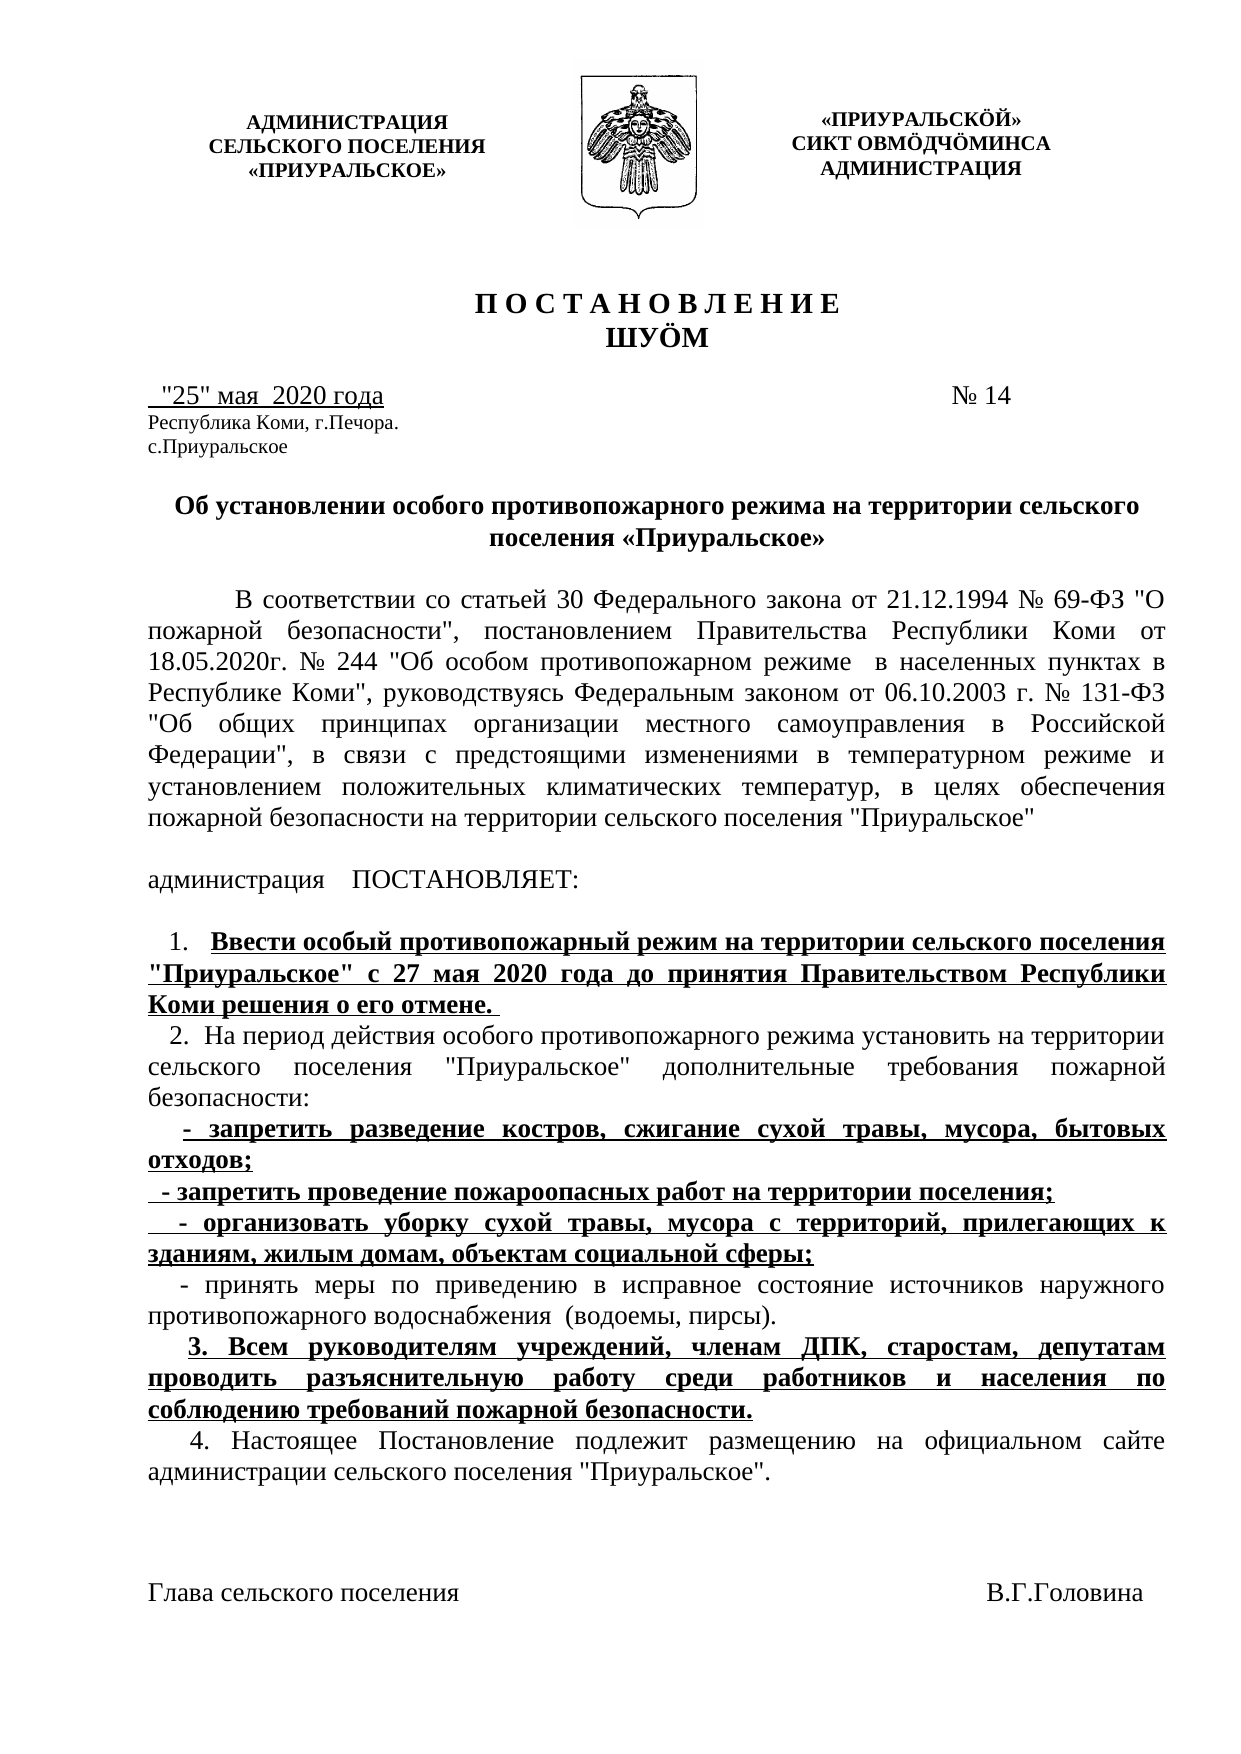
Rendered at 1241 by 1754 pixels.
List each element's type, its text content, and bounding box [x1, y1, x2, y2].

text 2. На период действия особого противопожарного режима установить на территории сельского поселения "Приуральское" дополнительные требования пожарной безопасности: [148, 1019, 1167, 1112]
text с.Приуральское [148, 434, 1167, 458]
text В соответствии со статьей 30 Федерального закона от 21.12.1994 № 69-ФЗ "О пожарной безопасности", постановлением Правительства Республики Коми от 18.05.2020г. № 244 "Об особом противопожарном режиме в населенных пунктах в Республике Коми", руководствуясь Федеральным законом от 06.10.2003 г. № 131-ФЗ "Об общих принципах организации местного самоуправления в Российской Федерации", в связи с предстоящими изменениями в температурном режиме и установлением положительных климатических температур, в целях обеспечения пожарной безопасности на территории сельского поселения "Приуральское" [148, 583, 1167, 832]
table_header [561, 59, 705, 253]
table_header АДМИНИСТРАЦИЯ СЕЛЬСКОГО ПОСЕЛЕНИЯ «ПРИУРАЛЬСКОЕ» [133, 59, 561, 253]
text администрация ПОСТАНОВЛЯЕТ: [148, 863, 1167, 894]
text 1. Ввести особый противопожарный режим на территории сельского поселения "Приуральское" с 27 мая 2020 года до принятия Правительством Республики Коми решения о его отмене. [148, 926, 1167, 984]
text Глава сельского поселения В.Г.Головина [148, 1576, 1167, 1607]
text 1. Ввести особый противопожарный режим на территории сельского поселения "Приуральское" с 27 мая 2020 года до принятия Правительством Республики Коми решения о его отмене. [148, 985, 1167, 1019]
text - принять меры по приведению в исправное состояние источников наружного противопожарного водоснабжения (водоемы, пирсы). [148, 1268, 1167, 1330]
text "25" мая 2020 года № 14 [148, 379, 1167, 410]
text Об установлении особого противопожарного режима на территории сельского поселения «Приуральское» [148, 489, 1167, 552]
table_header «ПРИУРАЛЬСКÖЙ» СИКТ ОВМÖДЧÖМИНСА АДМИНИСТРАЦИЯ [705, 59, 1137, 253]
text - запретить разведение костров, сжигание сухой травы, мусора, бытовых отходов; [148, 1112, 1167, 1175]
text 4. Настоящее Постановление подлежит размещению на официальном сайте администрации сельского поселения "Приуральское". [148, 1424, 1167, 1486]
text - организовать уборку сухой травы, мусора с территорий, прилегающих к зданиям, жилым домам, объектам социальной сферы; [148, 1206, 1167, 1233]
text Республика Коми, г.Печора. [148, 410, 1167, 434]
picture [572, 59, 706, 228]
text - организовать уборку сухой травы, мусора с территорий, прилегающих к зданиям, жилым домам, объектам социальной сферы; [148, 1234, 1167, 1268]
text ШУÖМ [148, 320, 1167, 353]
text 3. Всем руководителям учреждений, членам ДПК, старостам, депутатам проводить разъяснительную работу среди работников и населения по соблюдению требований пожарной безопасности. [148, 1330, 1167, 1424]
subtitle П О С Т А Н О В Л Е Н И Е [148, 286, 1167, 320]
text - запретить проведение пожароопасных работ на территории поселения; [148, 1175, 1167, 1206]
